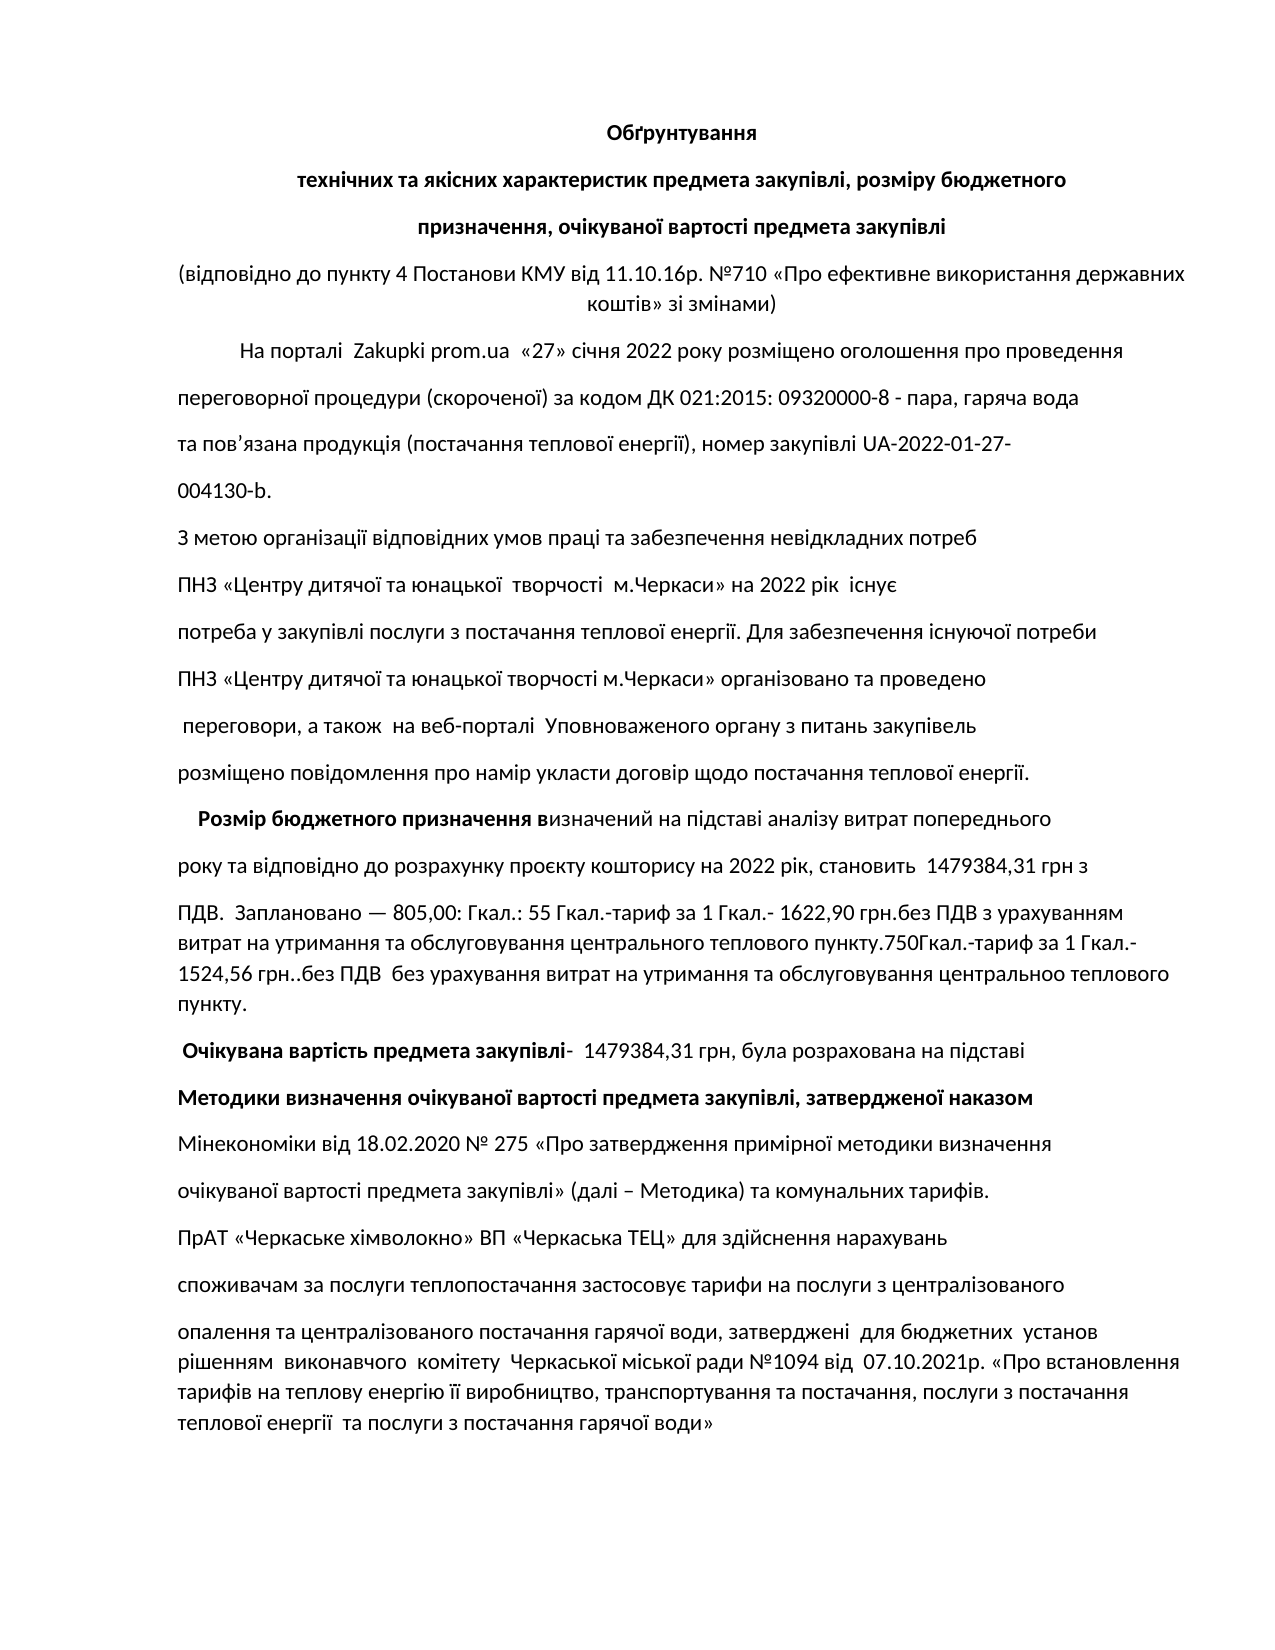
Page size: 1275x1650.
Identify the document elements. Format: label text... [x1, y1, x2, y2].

text Мінекономіки від 18.02.2020 № 275 «Про затвердження примірної методики визначення [177, 1129, 1186, 1158]
text та пов’язана продукція (постачання теплової енергії), номер закупівлі UA-2022-01-27- [177, 429, 1186, 458]
text технічних та якісних характеристик предмета закупівлі, розміру бюджетного [177, 165, 1186, 193]
text 004130-b. [177, 476, 1186, 504]
text Обґрунтування [177, 118, 1186, 146]
text Розмір бюджетного призначення визначений на підставі аналізу витрат попереднього [177, 804, 1186, 833]
text споживачам за послуги теплопостачання застосовує тарифи на послуги з централізованого [177, 1270, 1186, 1298]
text потреба у закупівлі послуги з постачання теплової енергії. Для забезпечення існуючої потреби [177, 617, 1186, 645]
text переговорної процедури (скороченої) за кодом ДК 021:2015: 09320000-8 - пара, гаряча вода [177, 383, 1186, 411]
text ПНЗ «Центру дитячої та юнацької творчості м.Черкаси» організовано та проведено [177, 664, 1186, 692]
text призначення, очікуваної вартості предмета закупівлі [177, 212, 1186, 240]
text Методики визначення очікуваної вартості предмета закупівлі, затвердженої наказом [177, 1083, 1186, 1111]
text року та відповідно до розрахунку проєкту кошторису на 2022 рік, становить 1479384,31 грн з [177, 851, 1186, 879]
text ПНЗ «Центру дитячої та юнацької творчості м.Черкаси» на 2022 рік існує [177, 570, 1186, 598]
text очікуваної вартості предмета закупівлі» (далі – Методика) та комунальних тарифів. [177, 1176, 1186, 1204]
text (відповідно до пункту 4 Постанови КМУ від 11.10.16р. №710 «Про ефективне використання державних коштів» зі змінами) [177, 259, 1186, 317]
text розміщено повідомлення про намір укласти договір щодо постачання теплової енергії. [177, 758, 1186, 786]
text З метою організації відповідних умов праці та забезпечення невідкладних потреб [177, 523, 1186, 551]
text Очікувана вартість предмета закупівлі- 1479384,31 грн, була розрахована на підставі [177, 1036, 1186, 1064]
text переговори, а також на веб-порталі Уповноваженого органу з питань закупівель [177, 711, 1186, 739]
text ПДВ. Заплановано — 805,00: Гкал.: 55 Гкал.-тариф за 1 Гкал.- 1622,90 грн.без ПДВ з урахуванням витрат на утримання та обслуговування центрального теплового пункту.750Гкал.-тариф за 1 Гкал.-1524,56 грн..без ПДВ без урахування витрат на утримання та обслуговування центральноо теплового пункту. [177, 898, 1186, 1017]
text ПрАТ «Черкаське хімволокно» ВП «Черкаська ТЕЦ» для здійснення нарахувань [177, 1223, 1186, 1251]
text опалення та централізованого постачання гарячої води, затверджені для бюджетних установ рішенням виконавчого комітету Черкаської міської ради №1094 від 07.10.2021р. «Про встановлення тарифів на теплову енергію її виробництво, транспортування та постачання, послуги з постачання теплової енергії та послуги з постачання гарячої води» [177, 1317, 1186, 1436]
text На порталі Zakupki prom.ua «27» січня 2022 року розміщено оголошення про проведення [177, 336, 1186, 364]
